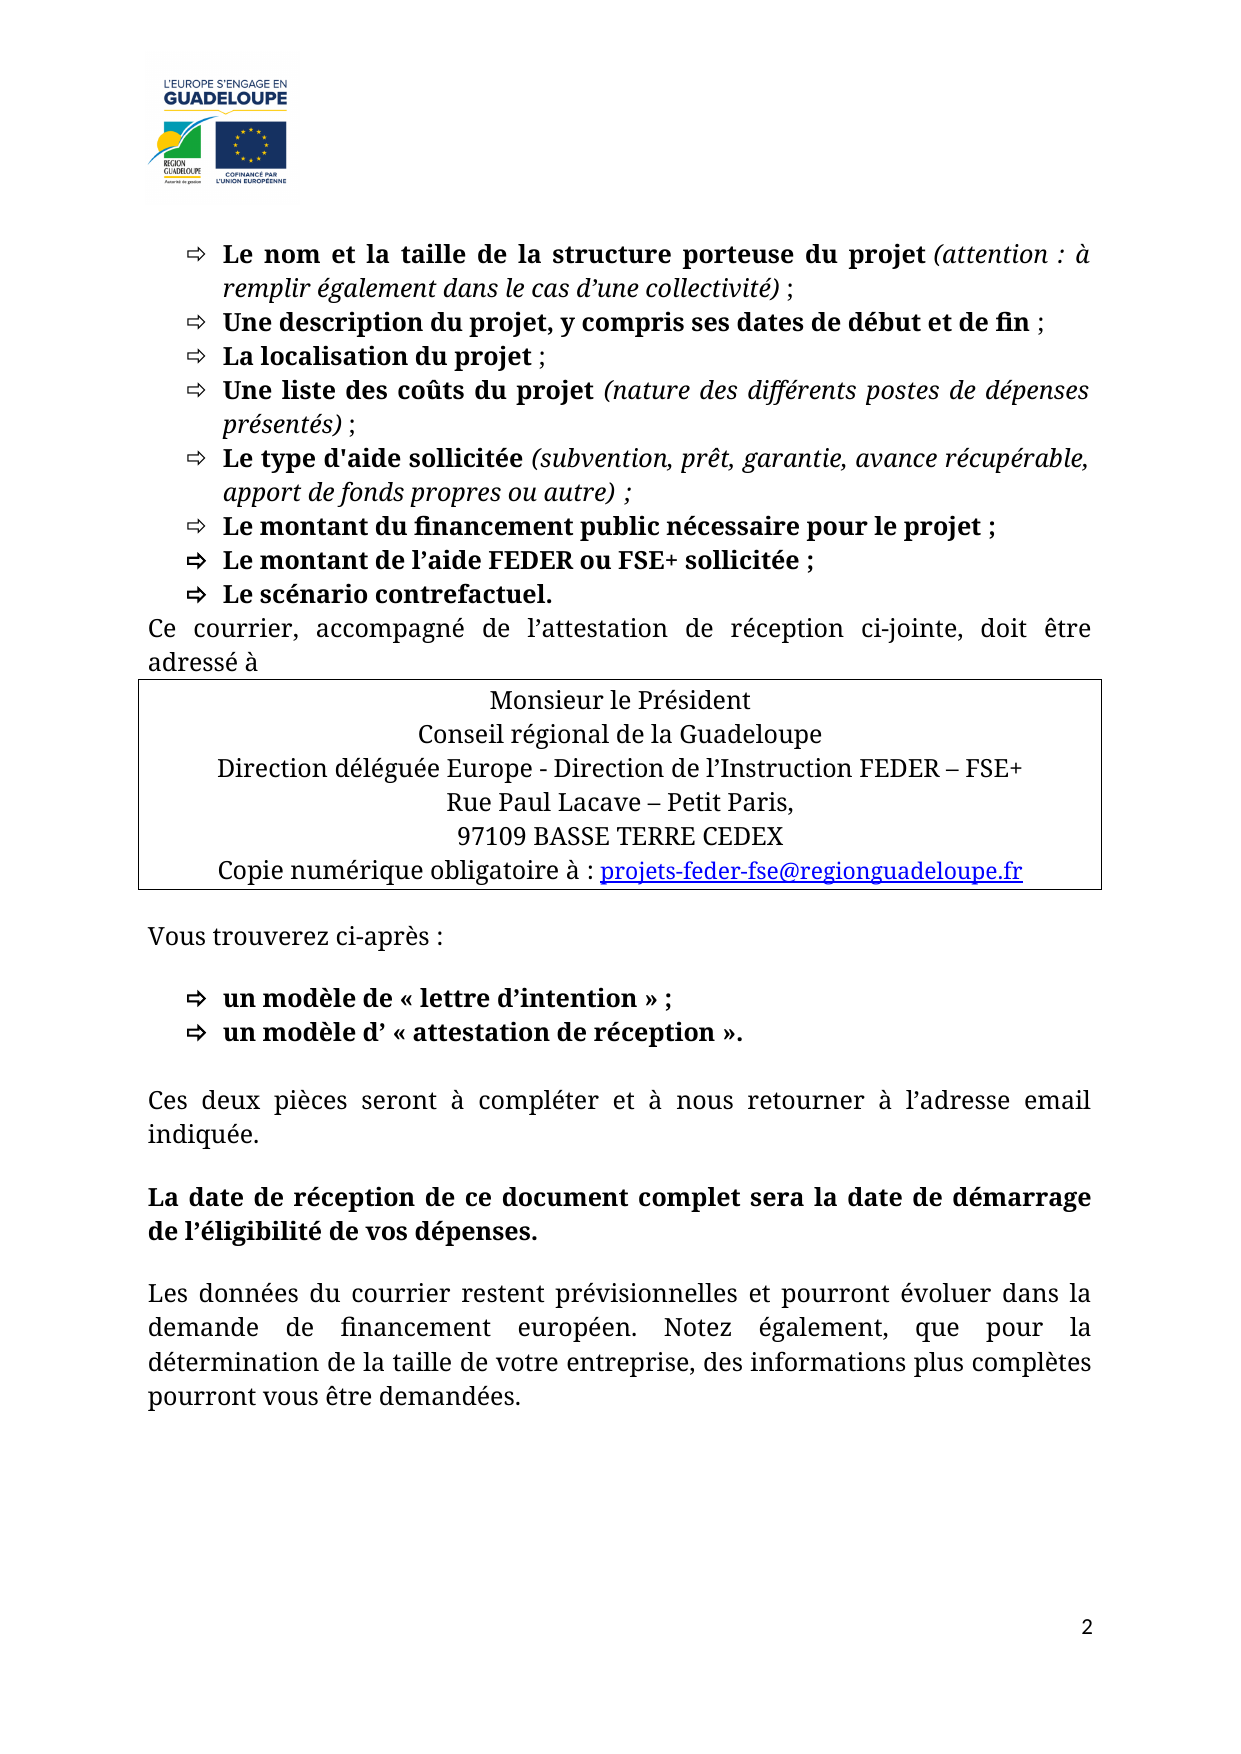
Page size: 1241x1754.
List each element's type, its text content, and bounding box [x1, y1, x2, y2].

list Le type d'aide sollicitée (subvention, prêt, garantie, avance récupérable, apport de fonds propres ou autre) ; [185, 441, 1093, 509]
list La localisation du projet ; [185, 338, 1093, 373]
text Monsieur le Président [139, 680, 1101, 716]
text Direction déléguée Europe - Direction de l’Instruction FEDER – FSE+ [148, 750, 1093, 784]
text Les données du courrier restent prévisionnelles et pourront évoluer dans la demande de financement européen. Notez également, que pour la détermination de la taille de votre entreprise, des informations plus complètes pourront vous être demandées. [148, 1276, 1093, 1412]
list Le nom et la taille de la structure porteuse du projet (attention : à remplir également dans le cas d’une collectivité) ; [185, 236, 1093, 304]
text 97109 BASSE TERRE CEDEX [148, 818, 1093, 849]
list Le scénario contrefactuel. [185, 577, 1093, 611]
picture [144, 51, 300, 205]
list Une description du projet, y compris ses dates de début et de fin ; [185, 304, 1093, 338]
text Ce courrier, accompagné de l’attestation de réception ci-jointe, doit être adressé à [148, 611, 1093, 679]
text La date de réception de ce document complet sera la date de démarrage de l’éligibilité de vos dépenses. [148, 1179, 1093, 1248]
list Une liste des coûts du projet (nature des différents postes de dépenses présentés) ; [185, 373, 1093, 441]
list Le montant du financement public nécessaire pour le projet ; [185, 509, 1093, 543]
text Ces deux pièces seront à compléter et à nous retourner à l’adresse email indiquée. [148, 1083, 1093, 1151]
text Conseil régional de la Guadeloupe [148, 716, 1093, 750]
list un modèle d’ « attestation de réception ». [185, 1015, 1093, 1049]
list un modèle de « lettre d’intention » ; [185, 981, 1093, 1015]
text Vous trouverez ci-après : [148, 918, 1093, 952]
text Rue Paul Lacave – Petit Paris, [148, 784, 1093, 818]
text Copie numérique obligatoire à : projets-feder-fse@regionguadeloupe.fr [139, 849, 1101, 889]
list Le montant de l’aide FEDER ou FSE+ sollicitée ; [185, 543, 1093, 577]
